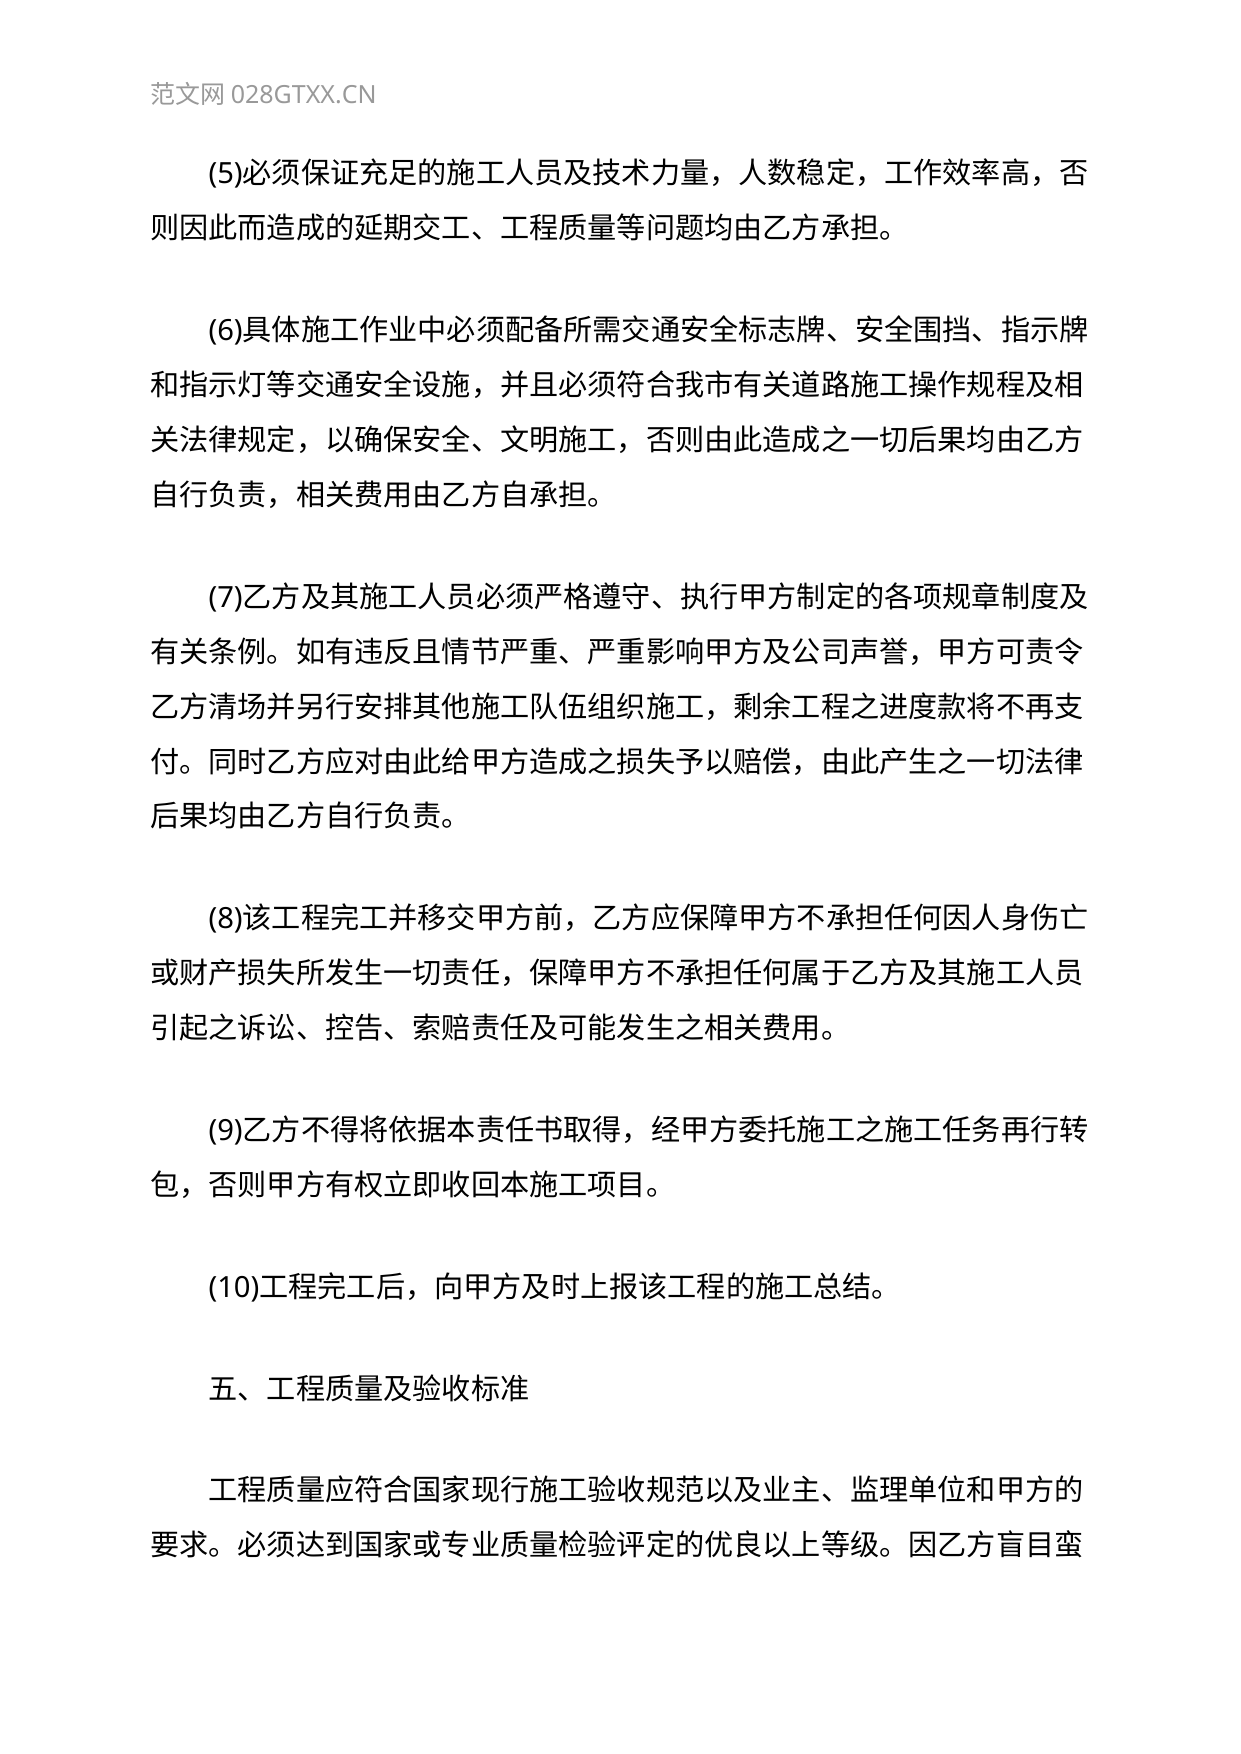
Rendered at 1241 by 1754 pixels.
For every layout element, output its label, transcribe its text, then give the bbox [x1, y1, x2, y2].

text (9)乙方不得将依据本责任书取得，经甲方委托施工之施工任务再行转包，否则甲方有权立即收回本施工项目。 [150, 1106, 1090, 1204]
text 五、工程质量及验收标准 [150, 1365, 1090, 1407]
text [150, 1467, 1090, 1564]
text (7)乙方及其施工人员必须严格遵守、执行甲方制定的各项规章制度及有关条例。如有违反且情节严重、严重影响甲方及公司声誉，甲方可责令乙方清场并另行安排其他施工队伍组织施工，剩余工程之进度款将不再支付。同时乙方应对由此给甲方造成之损失予以赔偿，由此产生之一切法律后果均由乙方自行负责。 [150, 573, 1090, 835]
text (8)该工程完工并移交甲方前，乙方应保障甲方不承担任何因人身伤亡或财产损失所发生一切责任，保障甲方不承担任何属于乙方及其施工人员引起之诉讼、控告、索赔责任及可能发生之相关费用。 [150, 895, 1090, 1047]
text (10)工程完工后，向甲方及时上报该工程的施工总结。 [150, 1263, 1090, 1306]
text (5)必须保证充足的施工人员及技术力量，人数稳定，工作效率高，否则因此而造成的延期交工、工程质量等问题均由乙方承担。 [150, 150, 1090, 247]
text (6)具体施工作业中必须配备所需交通安全标志牌、安全围挡、指示牌和指示灯等交通安全设施，并且必须符合我市有关道路施工操作规程及相关法律规定，以确保安全、文明施工，否则由此造成之一切后果均由乙方自行负责，相关费用由乙方自承担。 [150, 307, 1090, 514]
